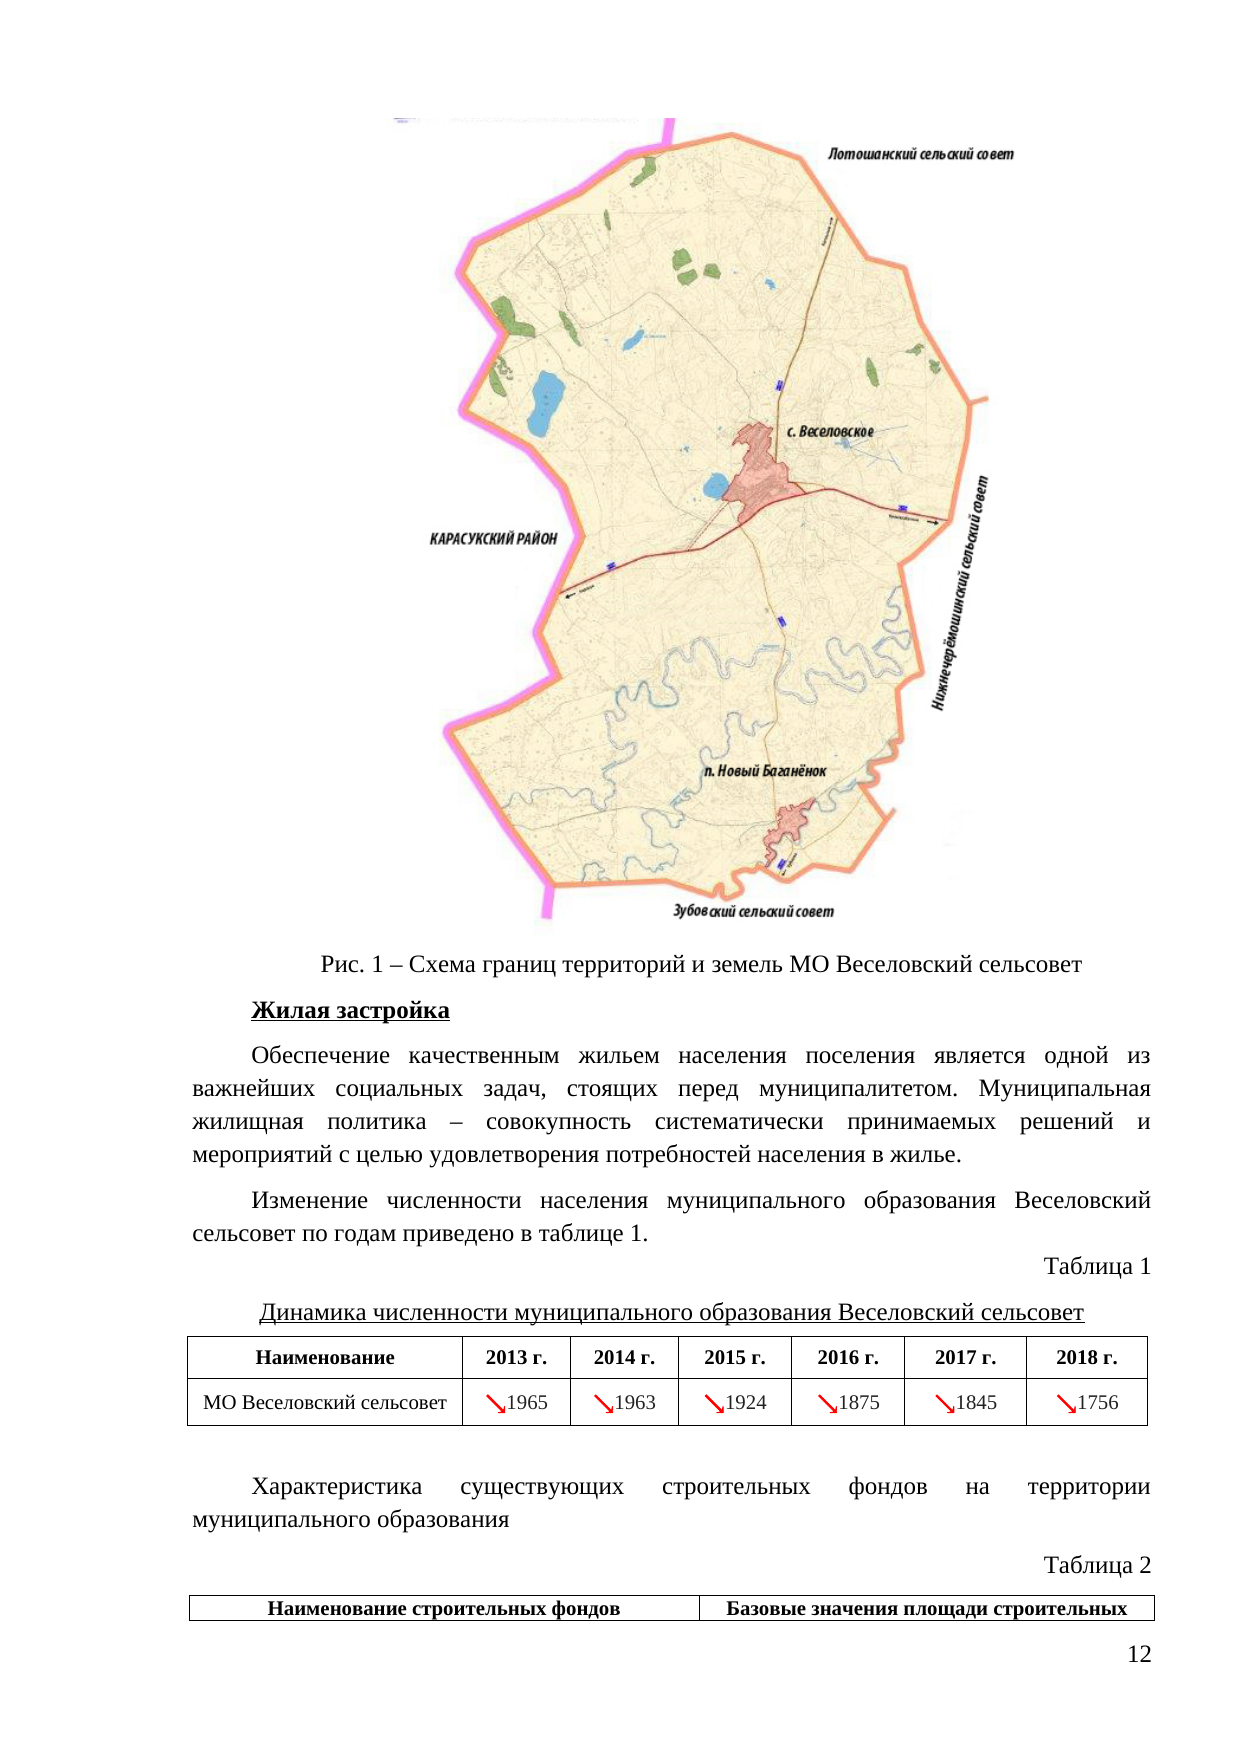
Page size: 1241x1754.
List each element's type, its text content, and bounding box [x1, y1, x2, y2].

text Динамика численности муниципального образования Веселовский сельсовет [192, 1297, 1152, 1325]
table_header 2014 г. [571, 1337, 678, 1378]
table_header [190, 1596, 699, 1620]
table_header 2016 г. [792, 1337, 904, 1378]
table_header 2015 г. [679, 1337, 791, 1378]
text Жилая застройка [192, 995, 1152, 1024]
picture [386, 118, 1017, 937]
table_cell ↘1963 [571, 1379, 678, 1425]
text Таблица 1 [192, 1251, 1152, 1280]
text Обеспечение качественным жильем населения поселения является одной из важнейших социальных задач, стоящих перед муниципалитетом. Муниципальная жилищная политика – совокупность систематически принимаемых решений и мероприятий с целью удовлетворения потребностей населения в жилье. [192, 1040, 1152, 1168]
text Таблица 2 [192, 1550, 1152, 1578]
table_cell ↘1924 [679, 1379, 791, 1425]
table_header 2013 г. [463, 1337, 570, 1378]
table_cell ↘1845 [905, 1379, 1026, 1425]
table_header 2018 г. [1027, 1337, 1147, 1378]
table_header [700, 1596, 1154, 1620]
text Рис. 1 – Схема границ территорий и земель МО Веселовский сельсовет [192, 949, 1152, 978]
table_cell ↘1875 [792, 1379, 904, 1425]
text Характеристика существующих строительных фондов на территории муниципального образования [192, 1471, 1152, 1533]
table_cell ↘1965 [463, 1379, 570, 1425]
table_header Наименование [188, 1337, 462, 1378]
table_cell МО Веселовский сельсовет [188, 1379, 462, 1425]
table_header 2017 г. [905, 1337, 1026, 1378]
text Изменение численности населения муниципального образования Веселовский сельсовет по годам приведено в таблице 1. [192, 1185, 1152, 1247]
table_cell ↘1756 [1027, 1379, 1147, 1425]
